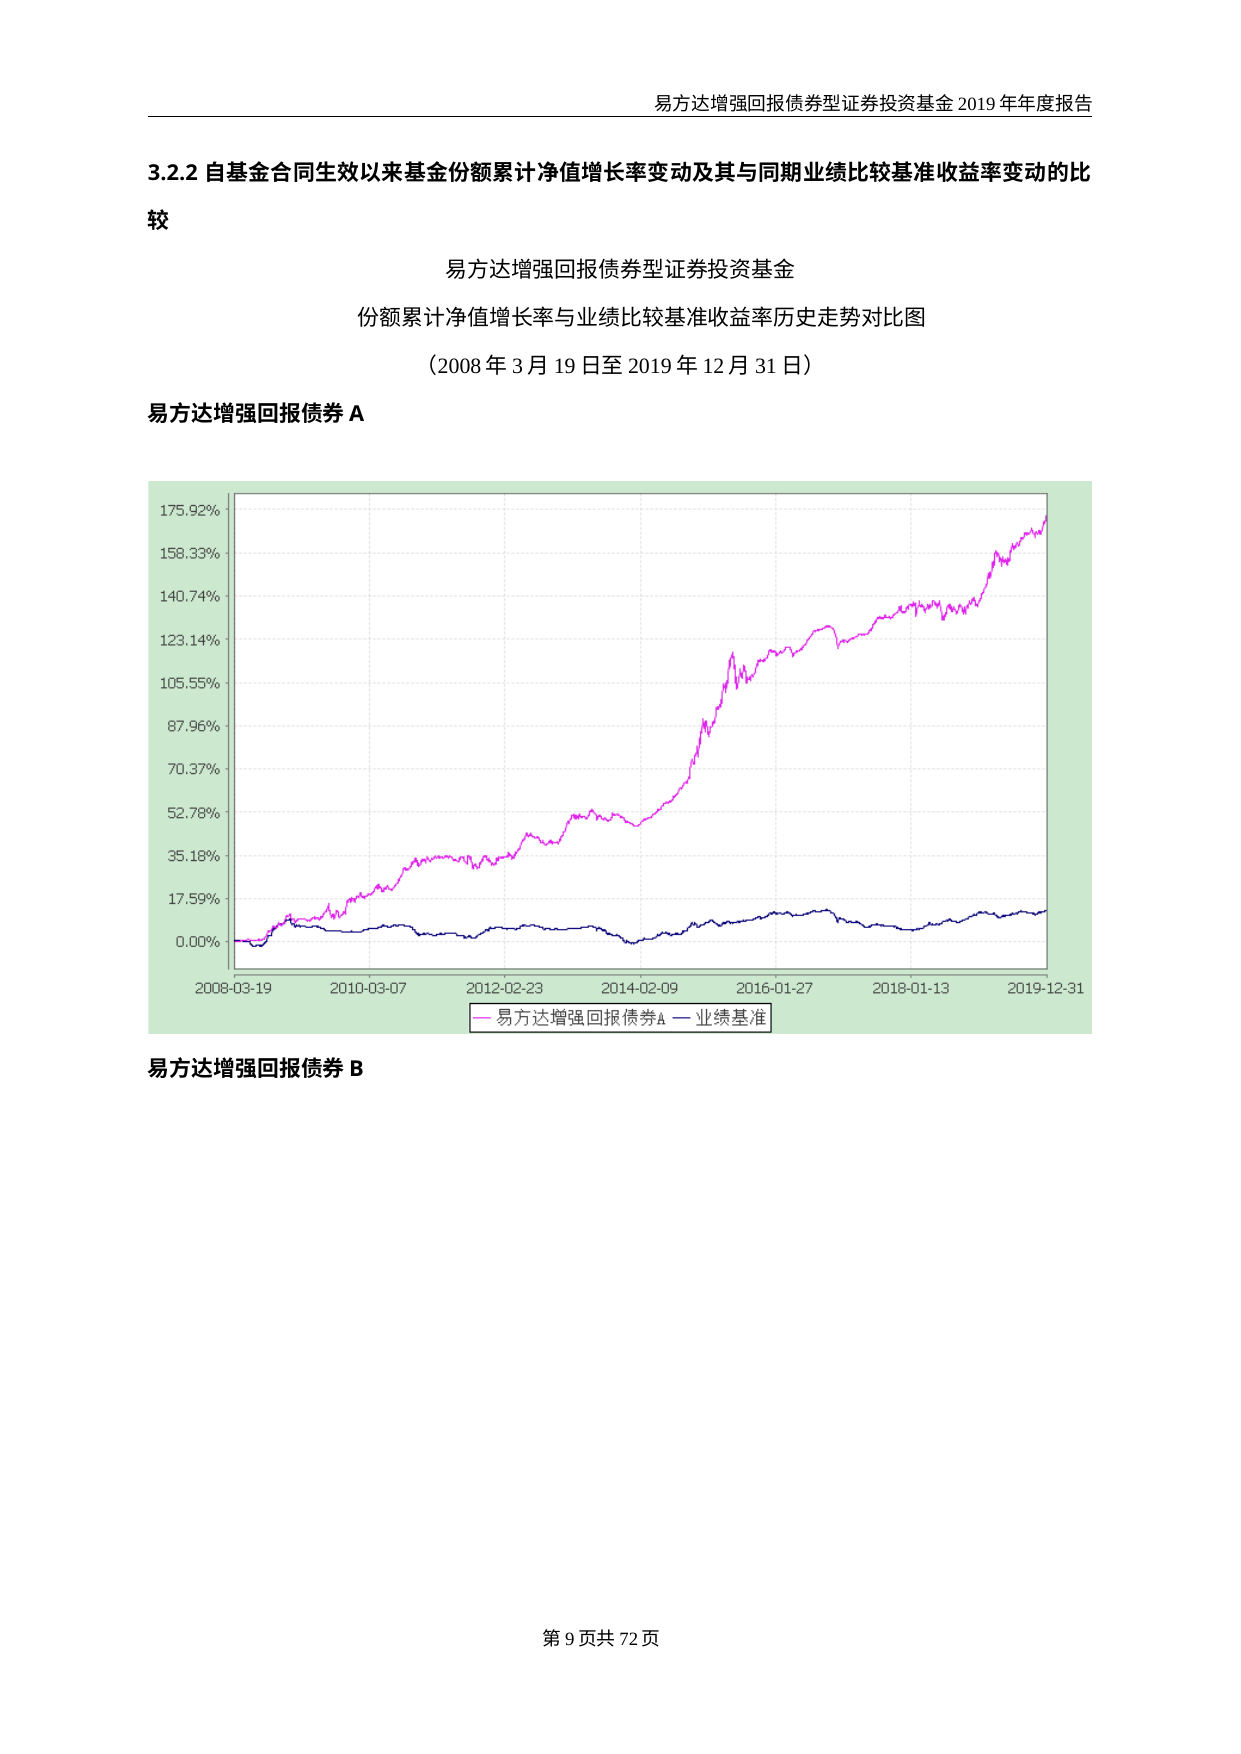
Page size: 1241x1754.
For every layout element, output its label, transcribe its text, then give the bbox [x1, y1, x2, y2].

text 份额累计净值增长率与业绩比较基准收益率历史走势对比图 [148, 300, 1092, 332]
picture [148, 481, 1092, 1034]
text 易方达增强回报债券A [148, 396, 1092, 427]
text 易方达增强回报债券B [148, 1051, 1092, 1083]
text 3.2.2 自基金合同生效以来基金份额累计净值增长率变动及其与同期业绩比较基准收益率变动的比较 [148, 154, 1092, 236]
text 易方达增强回报债券型证券投资基金 [148, 251, 1092, 284]
text （2008年3月19日至2019年12月31日） [148, 348, 1092, 380]
